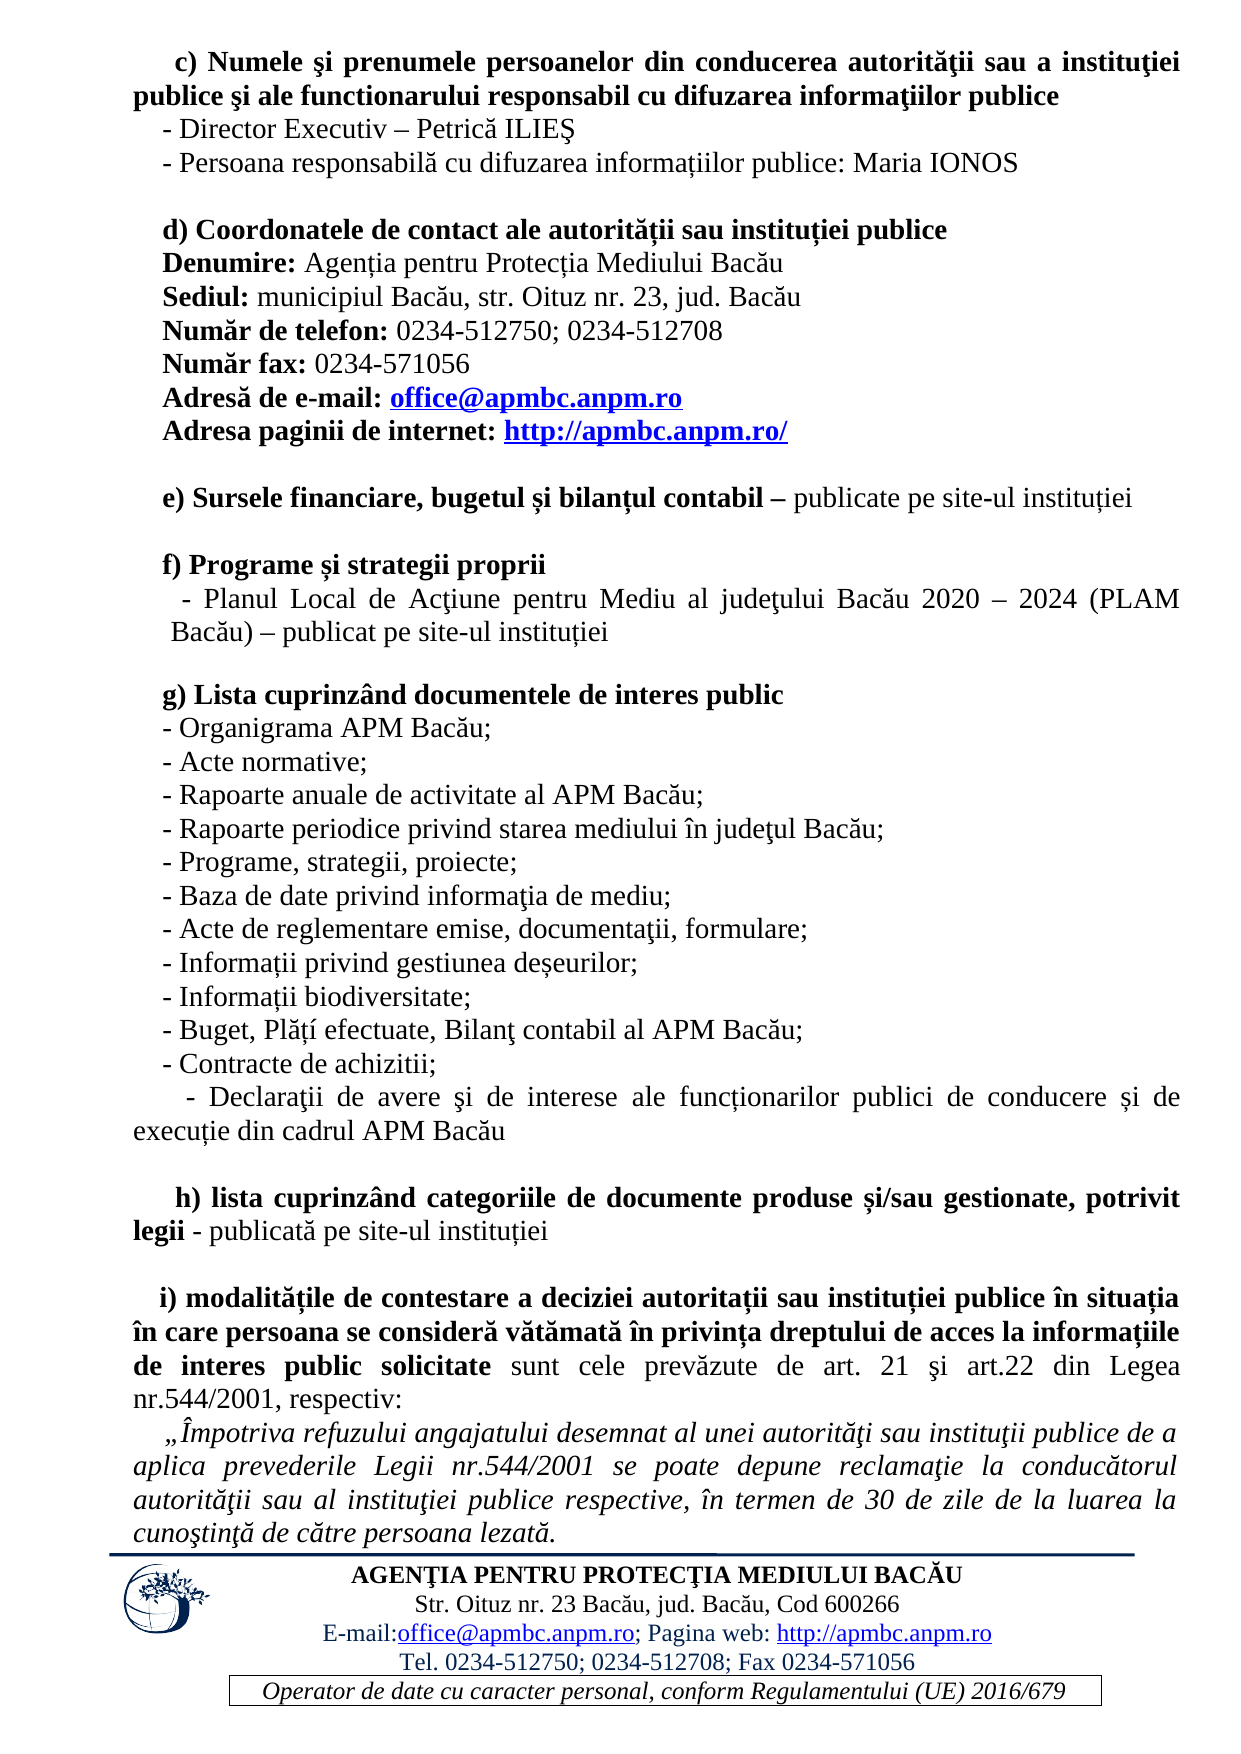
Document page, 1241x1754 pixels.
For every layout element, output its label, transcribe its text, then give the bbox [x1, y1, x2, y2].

text - Organigrama APM Bacău; [133, 710, 1181, 744]
text e) Sursele financiare, bugetul și bilanțul contabil – publicate pe site-ul instituției [133, 480, 1181, 514]
text d) Coordonatele de contact ale autorității sau instituției publice [133, 212, 1181, 246]
text Număr fax: 0234-571056 [133, 346, 1181, 380]
text h) lista cuprinzând categoriile de documente produse și/sau gestionate, potrivit legii - publicată pe site-ul instituției [133, 1180, 1181, 1247]
text Adresa paginii de internet: http://apmbc.anpm.ro/ [133, 413, 1181, 447]
text Adresă de e-mail: office@apmbc.anpm.ro [133, 380, 1181, 413]
text - Contracte de achizitii; [133, 1046, 1181, 1079]
text g) Lista cuprinzând documentele de interes public [133, 677, 1181, 710]
text - Programe, strategii, proiecte; [133, 844, 1181, 878]
text f) Programe și strategii proprii [133, 547, 1181, 581]
text - Rapoarte periodice privind starea mediului în judeţul Bacău; [133, 811, 1181, 844]
text „Împotriva refuzului angajatului desemnat al unei autorităţi sau instituţii publice de a aplica prevederile Legii nr.544/2001 se poate depune reclamaţie la conducătorul autorităţii sau al instituţiei publice respective, în termen de 30 de zile de la luarea la cunoştinţă de către persoana lezată. [133, 1415, 1181, 1549]
text i) modalitățile de contestare a deciziei autoritații sau instituției publice în situația în care persoana se consideră vătămată în privința dreptului de acces la informațiile de interes public solicitate sunt cele prevăzute de art. 21 şi art.22 din Legea nr.544/2001, respectiv: [133, 1281, 1181, 1415]
text - Baza de date privind informaţia de mediu; [133, 878, 1181, 912]
text c) Numele şi prenumele persoanelor din conducerea autorităţii sau a instituţiei publice şi ale functionarului responsabil cu difuzarea informaţiilor publice [133, 44, 1181, 111]
text - Declaraţii de avere şi de interese ale funcționarilor publici de conducere și de execuție din cadrul APM Bacău [133, 1079, 1181, 1146]
text - Rapoarte anuale de activitate al APM Bacău; [133, 777, 1181, 811]
text Număr de telefon: 0234-512750; 0234-512708 [133, 313, 1181, 346]
text - Buget, Plățí efectuate, Bilanţ contabil al APM Bacău; [133, 1012, 1181, 1046]
text - Director Executiv – Petrică ILIEŞ [133, 111, 1181, 145]
text - Persoana responsabilă cu difuzarea informațiilor publice: Maria IONOS [133, 145, 1181, 178]
text - Informații biodiversitate; [133, 979, 1181, 1012]
text - Acte de reglementare emise, documentaţii, formulare; [133, 912, 1181, 945]
text - Acte normative; [133, 744, 1181, 777]
text - Planul Local de Acţiune pentru Mediu al judeţului Bacău 2020 – 2024 (PLAM Bacău) – publicat pe site-ul instituției [133, 581, 1181, 648]
text - Informații privind gestiunea deșeurilor; [133, 945, 1181, 979]
text Denumire: Agenția pentru Protecția Mediului Bacău [133, 246, 1181, 279]
text Sediul: municipiul Bacău, str. Oituz nr. 23, jud. Bacău [133, 279, 1181, 313]
